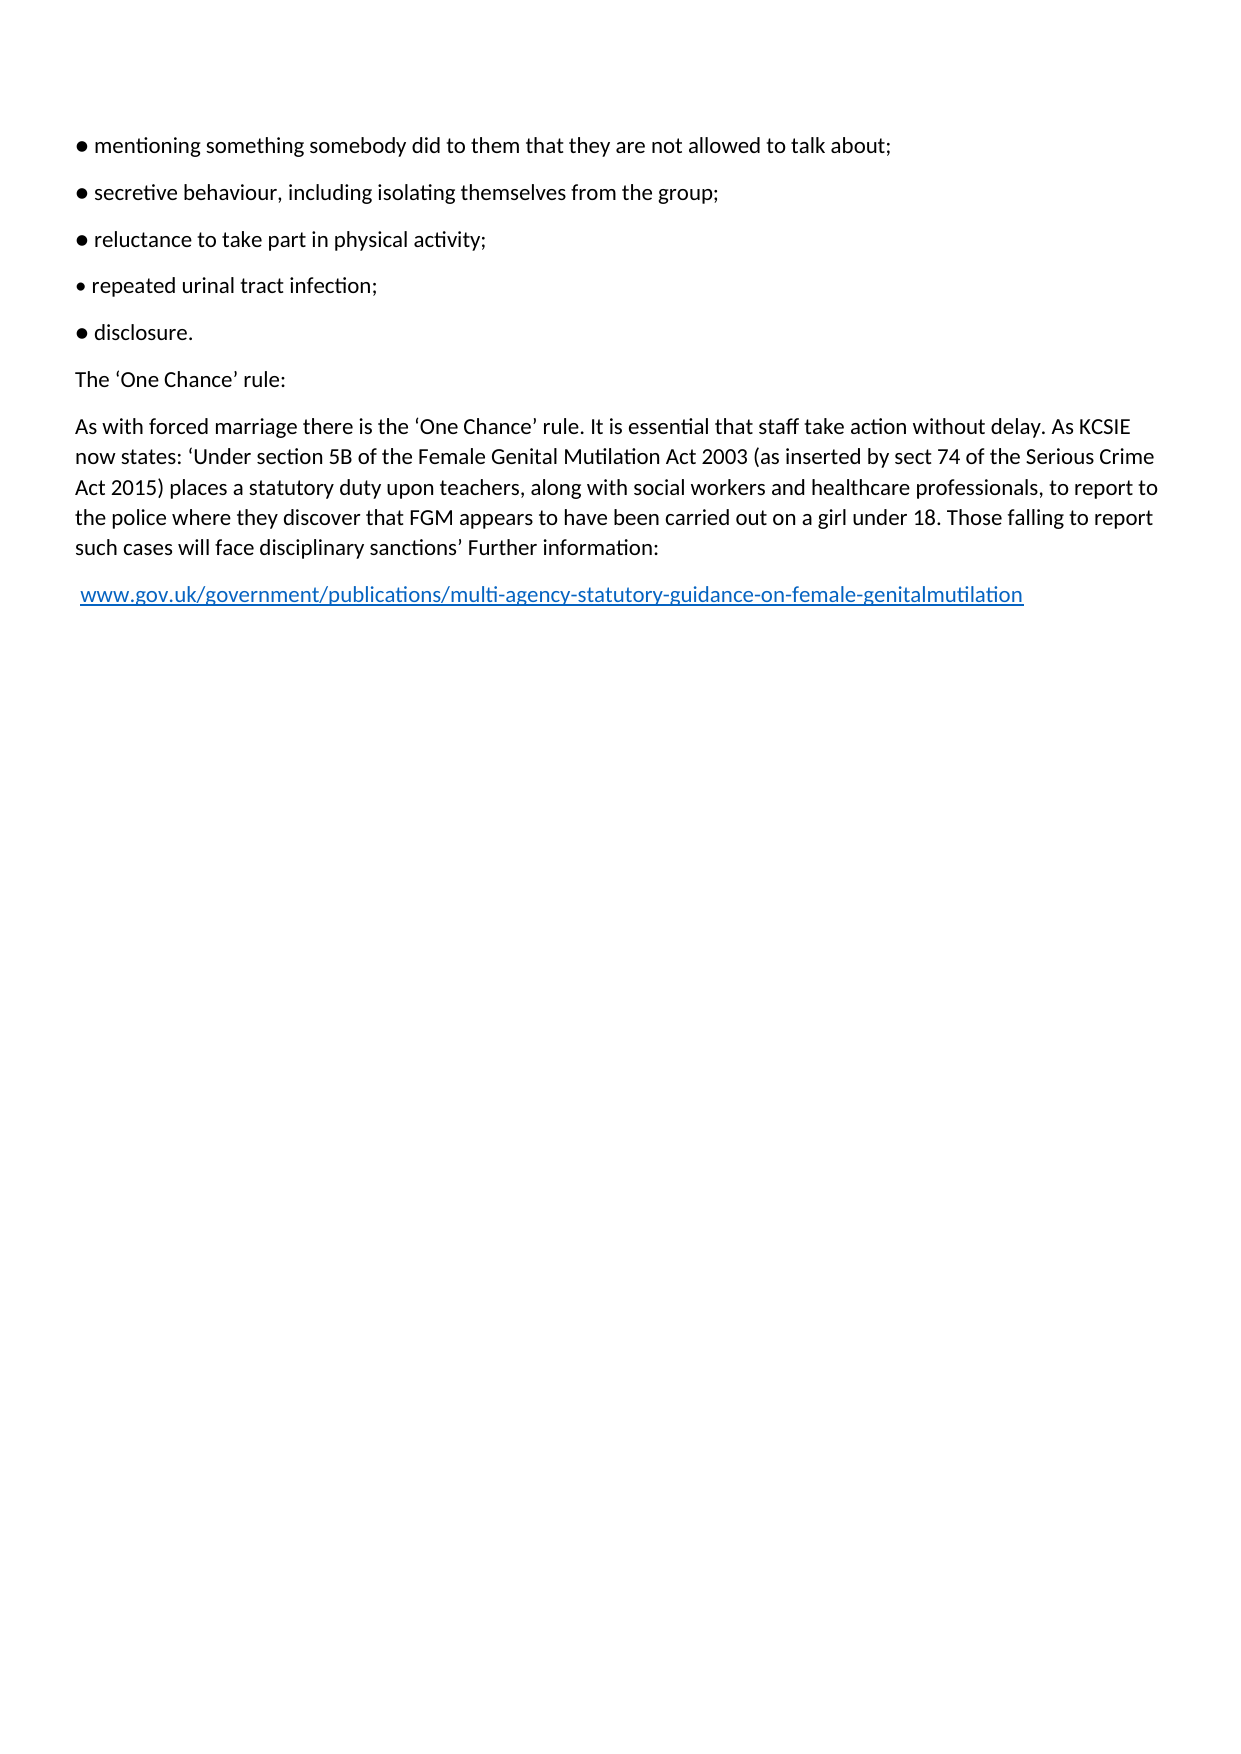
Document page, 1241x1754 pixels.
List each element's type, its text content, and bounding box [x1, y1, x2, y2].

text www.gov.uk/government/publications/multi-agency-statutory-guidance-on-female-genitalmutilation [75, 580, 1165, 608]
text ● reluctance to take part in physical activity; [75, 225, 1165, 253]
text ● mentioning something somebody did to them that they are not allowed to talk about; [75, 131, 1165, 159]
text ● secretive behaviour, including isolating themselves from the group; [75, 178, 1165, 206]
text The ‘One Chance’ rule: [75, 365, 1165, 393]
text ● disclosure. [75, 318, 1165, 347]
text As with forced marriage there is the ‘One Chance’ rule. It is essential that staff take action without delay. As KCSIE now states: ‘Under section 5B of the Female Genital Mutilation Act 2003 (as inserted by sect 74 of the Serious Crime Act 2015) places a statutory duty upon teachers, along with social workers and healthcare professionals, to report to the police where they discover that FGM appears to have been carried out on a girl under 18. Those falling to report such cases will face disciplinary sanctions’ Further information: [75, 412, 1165, 561]
text • repeated urinal tract infection; [75, 272, 1165, 300]
